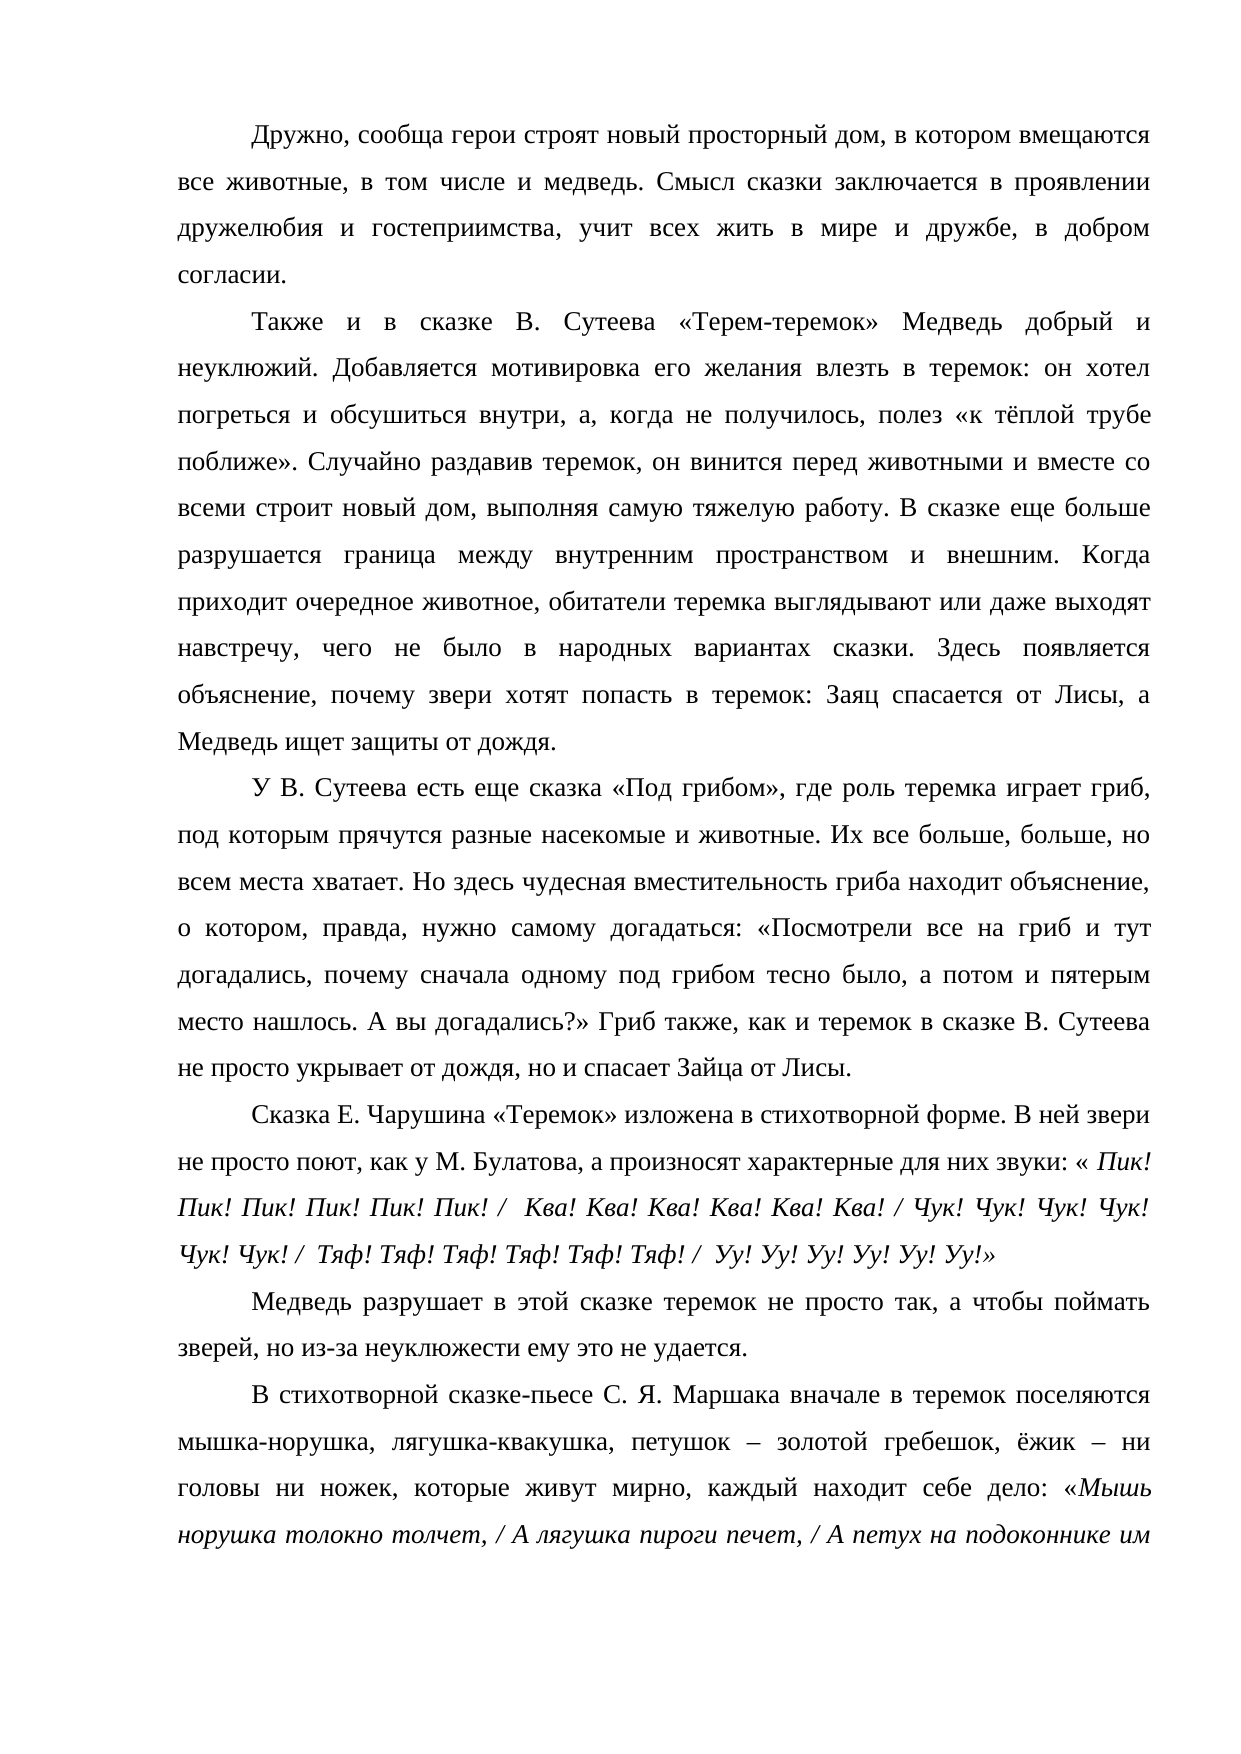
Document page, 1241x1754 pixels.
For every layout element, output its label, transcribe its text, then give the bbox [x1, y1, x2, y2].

text Дружно, сообща герои строят новый просторный дом, в котором вмещаются все животные, в том числе и медведь. Смысл сказки заключается в проявлении дружелюбия и гостеприимства, учит всех жить в мире и дружбе, в добром согласии. [177, 118, 1152, 289]
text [177, 1378, 1152, 1549]
text У В. Сутеева есть еще сказка «Под грибом», где роль теремка играет гриб, под которым прячутся разные насекомые и животные. Их все больше, больше, но всем места хватает. Но здесь чудесная вместительность гриба находит объяснение, о котором, правда, нужно самому догадаться: «Посмотрели все на гриб и тут догадались, почему сначала одному под грибом тесно было, а потом и пятерым место нашлось. А вы догадались?» Гриб также, как и теремок в сказке В. Сутеева не просто укрывает от дождя, но и спасает Зайца от Лисы. [177, 771, 1152, 1083]
text Медведь разрушает в этой сказке теремок не просто так, а чтобы поймать зверей, но из-за неуклюжести ему это не удается. [177, 1285, 1152, 1363]
text Также и в сказке В. Сутеева «Терем-теремок» Медведь добрый и неуклюжий. Добавляется мотивировка его желания влезть в теремок: он хотел погреться и обсушиться внутри, а, когда не получилось, полез «к тёплой трубе поближе». Случайно раздавив теремок, он винится перед животными и вместе со всеми строит новый дом, выполняя самую тяжелую работу. В сказке еще больше разрушается граница между внутренним пространством и внешним. Когда приходит очередное животное, обитатели теремка выглядывают или даже выходят навстречу, чего не было в народных вариантах сказки. Здесь появляется объяснение, почему звери хотят попасть в теремок: Заяц спасается от Лисы, а Медведь ищет защиты от дождя. [177, 305, 1152, 756]
text Сказка Е. Чарушина «Теремок» изложена в стихотворной форме. В ней звери не просто поют, как у М. Булатова, а произносят характерные для них звуки: « Пик! Пик! Пик! Пик! Пик! Пик! / Ква! Ква! Ква! Ква! Ква! Ква! / Чук! Чук! Чук! Чук! Чук! Чук! / Тяф! Тяф! Тяф! Тяф! Тяф! Тяф! / Уу! Уу! Уу! Уу! Уу! Уу!» [177, 1098, 1152, 1269]
